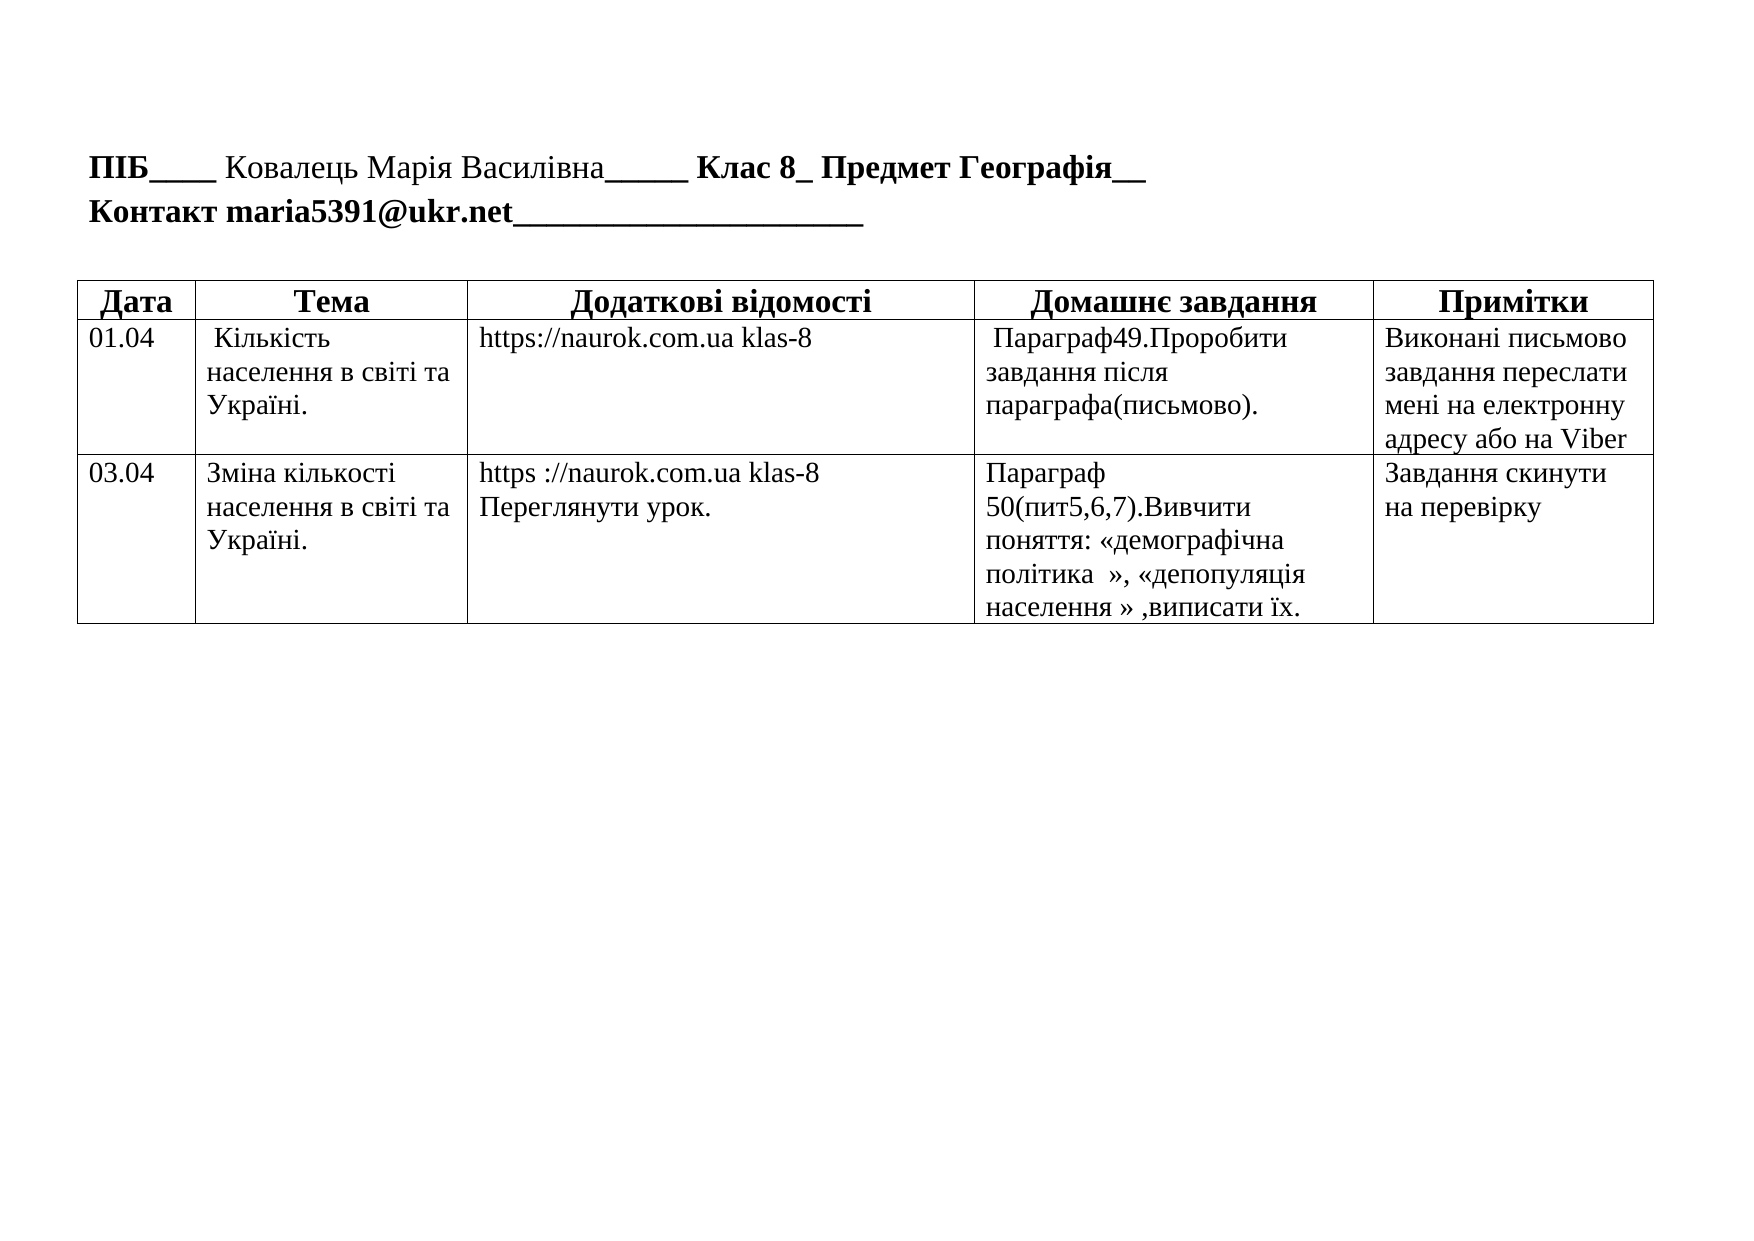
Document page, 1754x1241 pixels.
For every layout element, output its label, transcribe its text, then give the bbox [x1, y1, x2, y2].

table_cell Параграф49.Проробити завдання після параграфа(письмово). [975, 320, 1373, 454]
table_cell Параграф 50(пит5,6,7).Вивчити поняття: «демографічна політика », «депопуляція населення » ,виписати їх. [975, 455, 1373, 623]
table_cell https://naurok.com.ua klas-8 [468, 320, 974, 454]
table_header Додаткові відомості [468, 281, 974, 319]
table_cell Виконані письмово завдання переслати мені на електронну адресу або на Viber [1374, 320, 1653, 454]
table_header Тема [196, 281, 467, 319]
table_cell Кількість населення в світі та Україні. [196, 320, 467, 454]
table_header Примітки [1374, 281, 1653, 319]
text ПІБ____ Ковалець Марія Василівна_____ Клас 8_ Предмет Географія__ [88, 148, 1665, 186]
table_cell Зміна кількості населення в світі та Україні. [196, 455, 467, 623]
table_cell 03.04 [78, 455, 195, 623]
text Контакт maria5391@ukr.net_____________________ [88, 192, 1665, 230]
table_cell 01.04 [78, 320, 195, 454]
table_header Домашнє завдання [975, 281, 1373, 319]
table_cell Завдання скинути на перевірку [1374, 455, 1653, 623]
table_cell https ://naurok.com.ua klas-8 Переглянути урок. [468, 455, 974, 623]
table_header Дата [78, 281, 195, 319]
